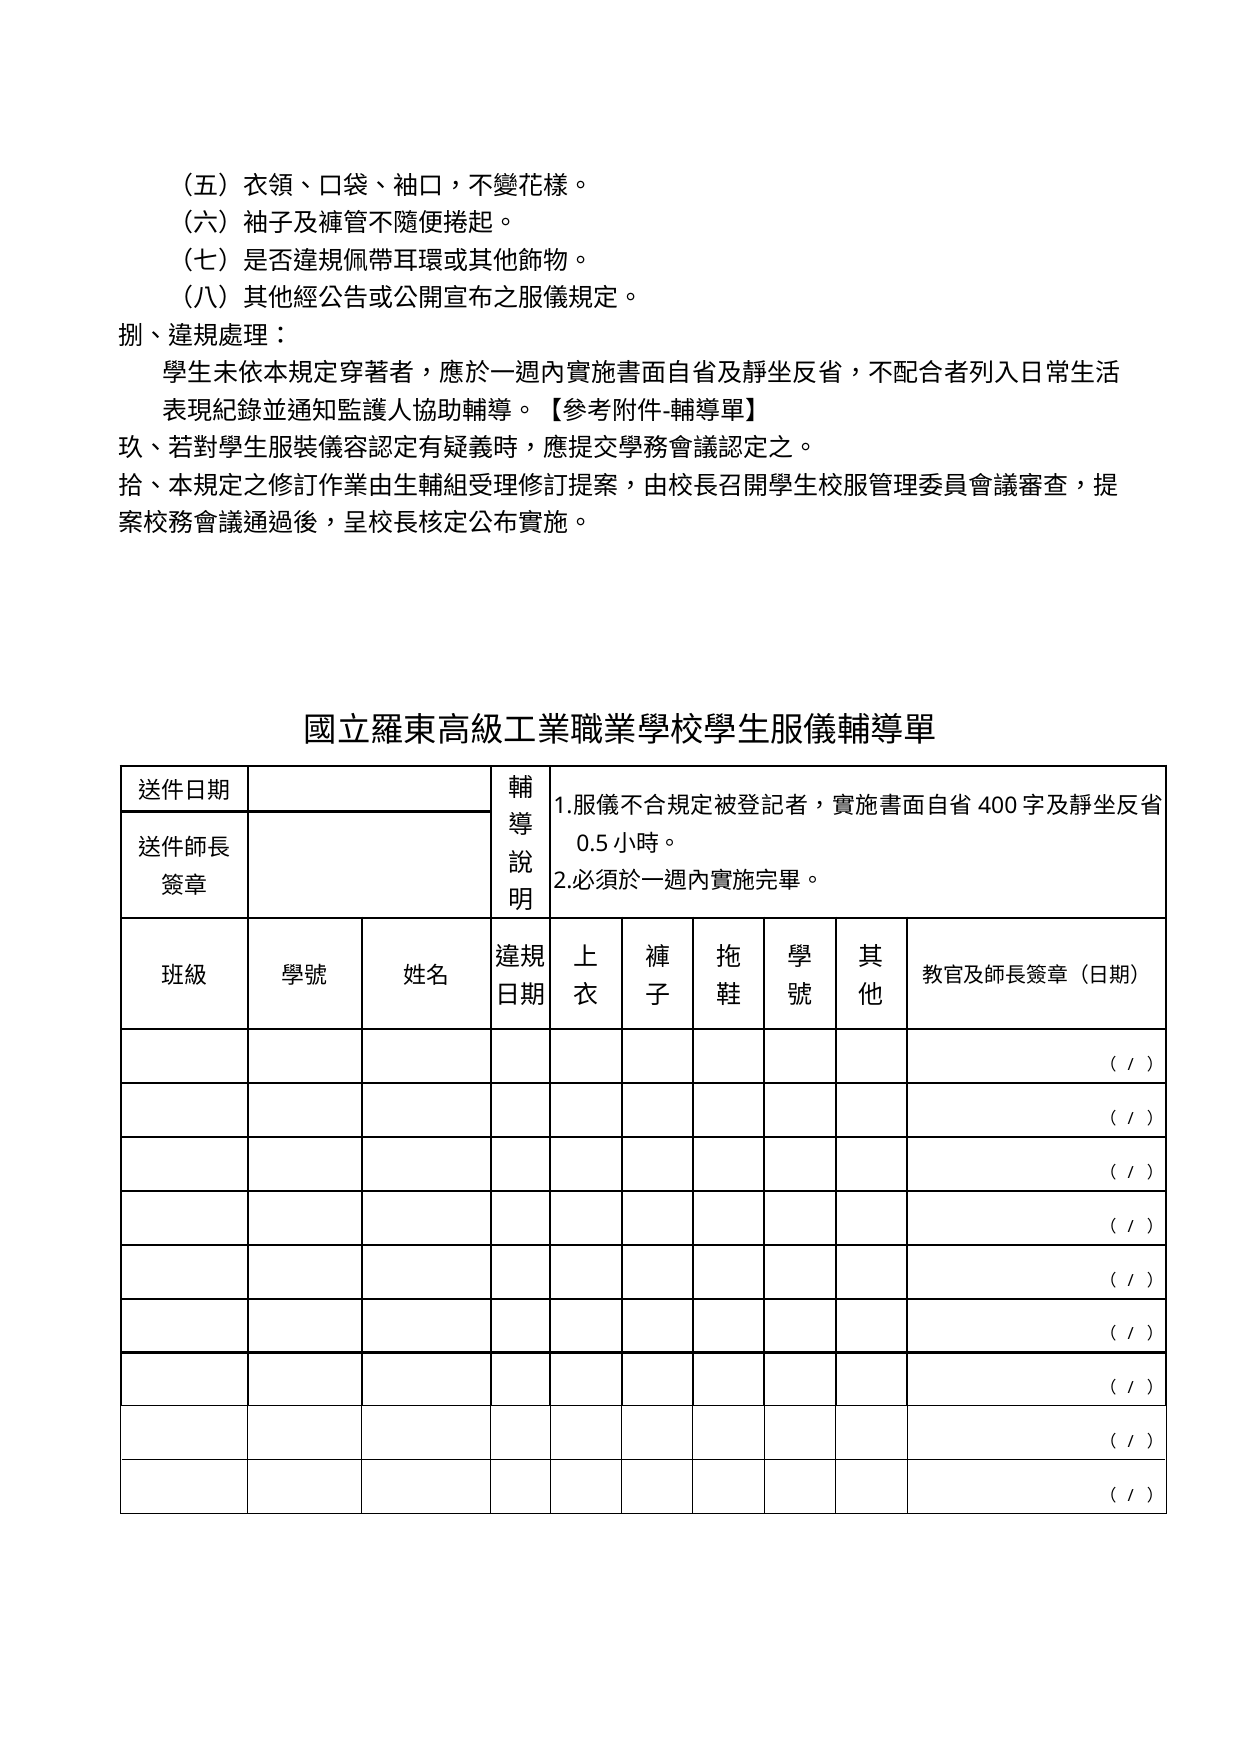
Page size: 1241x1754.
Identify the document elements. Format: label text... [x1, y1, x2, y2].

table_cell [249, 1354, 361, 1405]
table_cell 教官及師長簽章（日期） [908, 919, 1165, 1028]
table_cell [121, 1459, 247, 1513]
table_cell （ / ） [908, 1300, 1165, 1351]
table_cell [492, 1246, 549, 1297]
table_cell [623, 1300, 692, 1351]
table_cell [492, 1300, 549, 1351]
table_cell [248, 1460, 361, 1513]
table_cell [622, 1460, 692, 1513]
table_cell [551, 1300, 621, 1351]
text 拾、本規定之修訂作業由生輔組受理修訂提案，由校長召開學生校服管理委員會議審查，提案校務會議通過後，呈校長核定公布實施。 [118, 464, 1122, 539]
table_cell （ / ） [908, 1084, 1165, 1136]
table_cell [249, 1300, 361, 1351]
table_header 送件日期 [122, 767, 247, 810]
table_cell [694, 1192, 763, 1244]
table_cell [362, 1460, 490, 1513]
table_cell [363, 1192, 490, 1244]
table_cell 學號 [249, 919, 361, 1028]
table_cell [623, 1030, 692, 1082]
table_cell [249, 1084, 361, 1136]
table_cell [122, 1192, 247, 1244]
table_cell [491, 1460, 550, 1513]
table_cell [694, 1300, 763, 1351]
table_cell [363, 1300, 490, 1351]
table_cell [693, 1406, 764, 1459]
table_cell [765, 1354, 835, 1405]
table_cell [765, 1138, 835, 1190]
table_cell [837, 1246, 906, 1297]
table_cell [122, 1300, 247, 1351]
table_cell [837, 1138, 906, 1190]
table_cell [765, 1406, 835, 1459]
table_cell [765, 1084, 835, 1136]
table_cell 姓名 [363, 919, 490, 1028]
table_cell [837, 1354, 906, 1405]
table_cell [122, 1246, 247, 1297]
table_cell [249, 1030, 361, 1082]
table_cell （ / ） [908, 1030, 1165, 1082]
table_cell [492, 1084, 549, 1136]
table_cell [249, 1246, 361, 1297]
table_cell [551, 1030, 621, 1082]
table_cell [122, 1138, 247, 1190]
table_cell [837, 1030, 906, 1082]
table_cell [551, 1246, 621, 1297]
text （六）袖子及褲管不隨便捲起。 [118, 202, 1122, 239]
table_cell [551, 1406, 621, 1459]
table_cell [837, 1084, 906, 1136]
table_cell [765, 1300, 835, 1351]
table_header 輔 導 說 明 [492, 767, 549, 917]
text 學生未依本規定穿著者，應於一週內實施書面自省及靜坐反省，不配合者列入日常生活表現紀錄並通知監護人協助輔導。【參考附件-輔導單】 [162, 352, 1122, 427]
table_cell [492, 1138, 549, 1190]
text （七）是否違規佩帶耳環或其他飾物。 [118, 239, 1122, 277]
table_cell [623, 1084, 692, 1136]
table_cell [551, 1192, 621, 1244]
table_cell [363, 1084, 490, 1136]
table_cell [623, 1354, 692, 1405]
table_cell [836, 1406, 907, 1459]
table_cell [551, 1354, 621, 1405]
table_cell （ / ） [908, 1192, 1165, 1244]
table_cell [551, 1460, 621, 1513]
table_cell [765, 1246, 835, 1297]
table_cell [249, 813, 490, 917]
table_cell [122, 1030, 247, 1082]
table_cell [362, 1406, 490, 1459]
table_cell 上 衣 [551, 919, 621, 1028]
table_cell [363, 1138, 490, 1190]
table_cell 拖 鞋 [694, 919, 763, 1028]
table_cell [765, 1460, 835, 1513]
table_cell [765, 1192, 835, 1244]
table_cell 班級 [122, 919, 247, 1028]
table_cell （ / ） [908, 1406, 1166, 1459]
table_cell 違規 日期 [492, 919, 549, 1028]
table_cell [248, 1406, 361, 1459]
table_cell [765, 1030, 835, 1082]
table_cell [363, 1354, 490, 1405]
table_cell [491, 1406, 550, 1459]
table_cell [623, 1192, 692, 1244]
table_cell 其 他 [837, 919, 906, 1028]
table_cell （ / ） [908, 1459, 1166, 1513]
table_cell [122, 1354, 247, 1405]
table_cell [623, 1246, 692, 1297]
table_cell [249, 1192, 361, 1244]
table_cell （ / ） [908, 1354, 1165, 1405]
table_cell [694, 1246, 763, 1297]
table_cell [836, 1460, 907, 1513]
table_cell [363, 1030, 490, 1082]
table_cell [694, 1354, 763, 1405]
table_cell [623, 1138, 692, 1190]
text 玖、若對學生服裝儀容認定有疑義時，應提交學務會議認定之。 [118, 427, 1122, 464]
table_cell （ / ） [908, 1138, 1165, 1190]
table_cell [492, 1354, 549, 1405]
table_cell [837, 1300, 906, 1351]
table_cell [492, 1030, 549, 1082]
text 捌、違規處理： [118, 314, 1122, 352]
table_cell [249, 1138, 361, 1190]
table_cell [492, 1192, 549, 1244]
table_cell [551, 1138, 621, 1190]
table_header [249, 767, 490, 810]
table_cell [551, 1084, 621, 1136]
table_cell [694, 1138, 763, 1190]
table_cell [121, 1406, 247, 1459]
table_cell （ / ） [908, 1246, 1165, 1297]
table_cell [694, 1030, 763, 1082]
table_cell 學 號 [765, 919, 835, 1028]
table_cell 送件師長 簽章 [122, 813, 247, 917]
text （八）其他經公告或公開宣布之服儀規定。 [118, 277, 1122, 314]
table_cell [837, 1192, 906, 1244]
table_cell 褲 子 [623, 919, 692, 1028]
table_cell [694, 1084, 763, 1136]
text （五）衣領、口袋、袖口，不變花樣。 [118, 164, 1122, 202]
text 國立羅東高級工業職業學校學生服儀輔導單 [118, 689, 1122, 764]
table_cell [122, 1084, 247, 1136]
table_cell [622, 1406, 692, 1459]
table_cell [693, 1460, 764, 1513]
table_header 1.服儀不合規定被登記者，實施書面自省400字及靜坐反省0.5小時。 2.必須於一週內實施完畢。 [551, 767, 1165, 917]
table_cell [363, 1246, 490, 1297]
